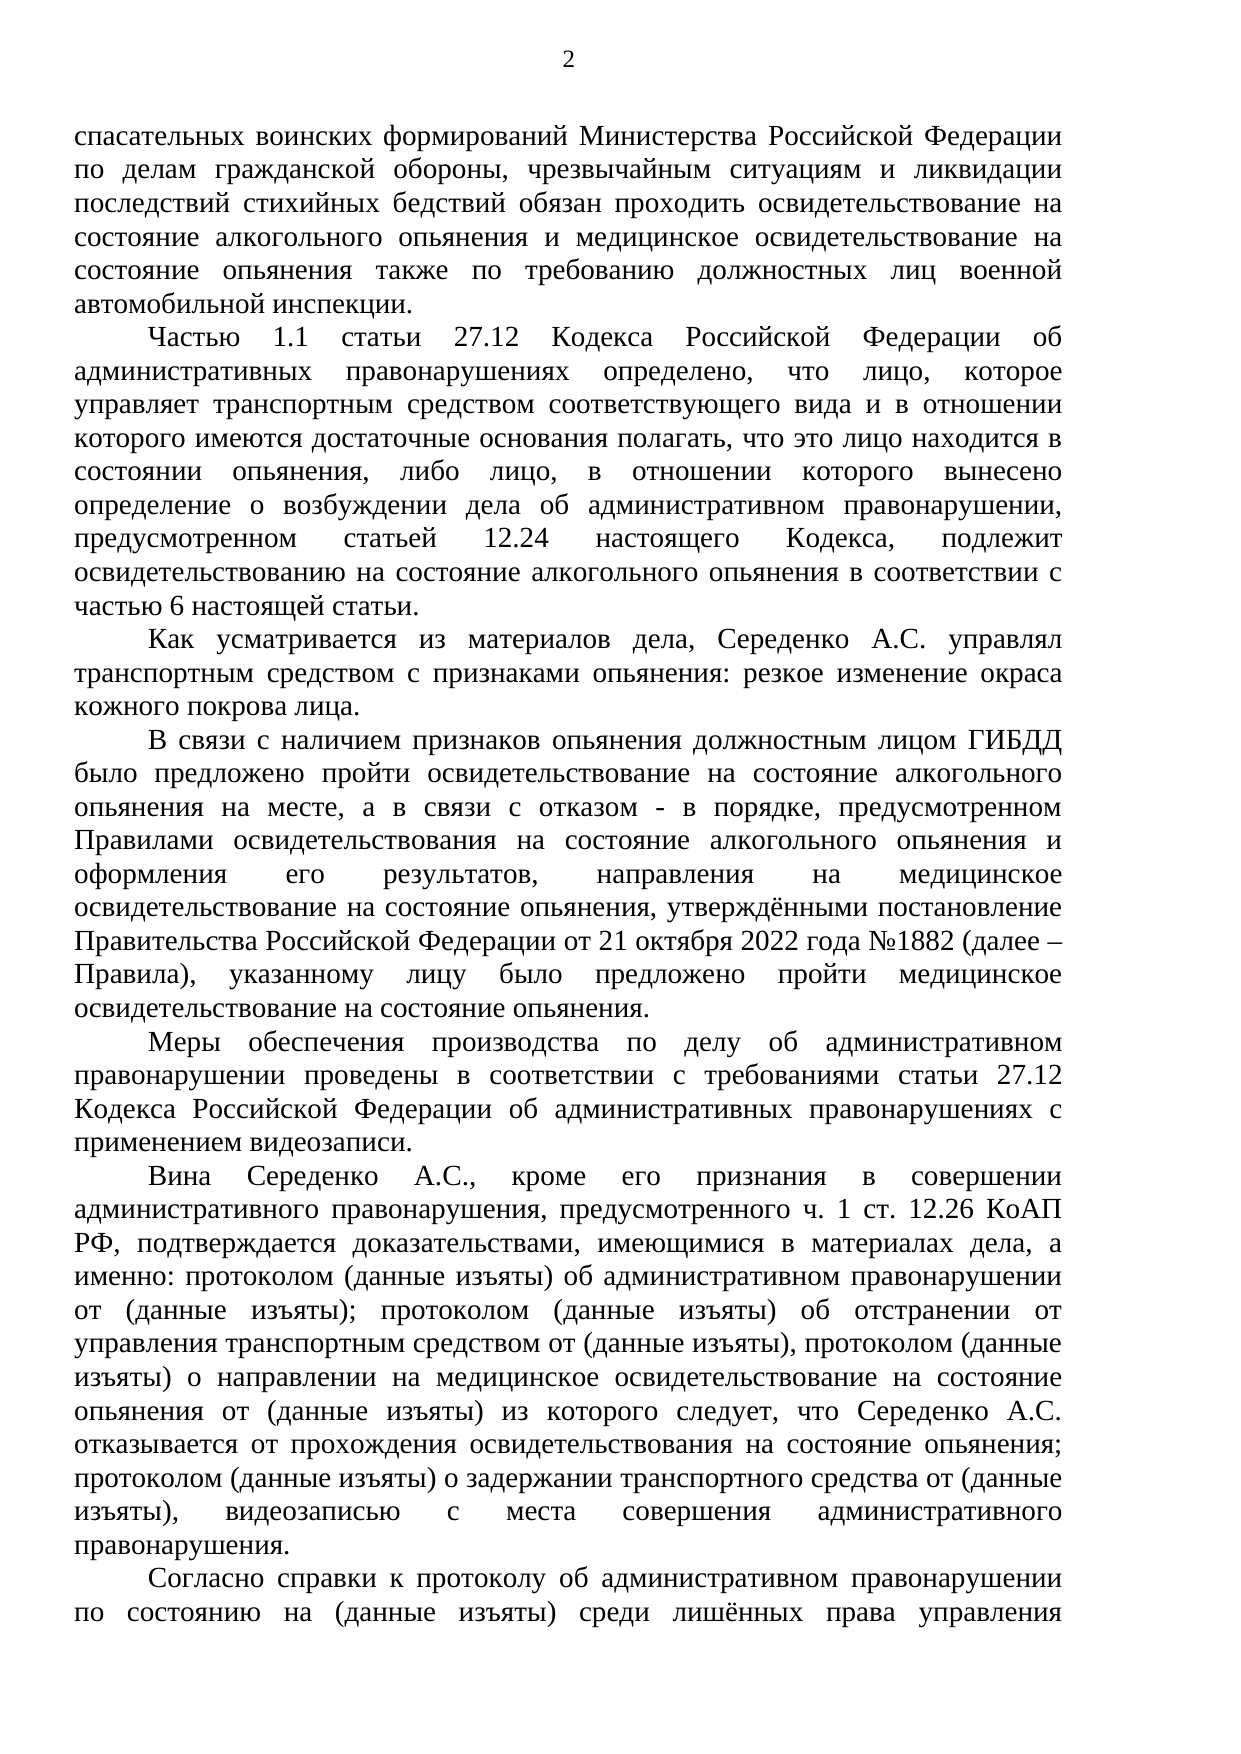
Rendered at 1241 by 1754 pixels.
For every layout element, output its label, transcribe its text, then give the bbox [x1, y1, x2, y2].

text В связи с наличием признаков опьянения должностным лицом ГИБДД было предложено пройти освидетельствование на состояние алкогольного опьянения на месте, а в связи с отказом - в порядке, предусмотренном Правилами освидетельствования на состояние алкогольного опьянения и оформления его результатов, направления на медицинское освидетельствование на состояние опьянения, утверждёнными постановление Правительства Российской Федерации от 21 октября 2022 года №1882 (далее – Правила), указанному лицу было предложено пройти медицинское освидетельствование на состояние опьянения. [74, 722, 1063, 1024]
text Частью 1.1 статьи 27.12 Кодекса Российской Федерации об административных правонарушениях определено, что лицо, которое управляет транспортным средством соответствующего вида и в отношении которого имеются достаточные основания полагать, что это лицо находится в состоянии опьянения, либо лицо, в отношении которого вынесено определение о возбуждении дела об административном правонарушении, предусмотренном статьей 12.24 настоящего Кодекса, подлежит освидетельствованию на состояние алкогольного опьянения в соответствии с частью 6 настоящей статьи. [74, 319, 1063, 621]
text Меры обеспечения производства по делу об административном правонарушении проведены в соответствии с требованиями статьи 27.12 Кодекса Российской Федерации об административных правонарушениях с применением видеозаписи. [74, 1024, 1063, 1158]
text Как усматривается из материалов дела, Середенко А.С. управлял транспортным средством с признаками опьянения: резкое изменение окраса кожного покрова лица. [74, 621, 1063, 722]
text Вина Середенко А.С., кроме его признания в совершении административного правонарушения, предусмотренного ч. 1 ст. 12.26 КоАП РФ, подтверждается доказательствами, имеющимися в материалах дела, а именно: протоколом (данные изъяты) об административном правонарушении от (данные изъяты); протоколом (данные изъяты) об отстранении от управления транспортным средством от (данные изъяты), протоколом (данные изъяты) о направлении на медицинское освидетельствование на состояние опьянения от (данные изъяты) из которого следует, что Середенко А.С. отказывается от прохождения освидетельствования на состояние опьянения; протоколом (данные изъяты) о задержании транспортного средства от (данные изъяты), видеозаписью с места совершения административного правонарушения. [74, 1158, 1063, 1560]
